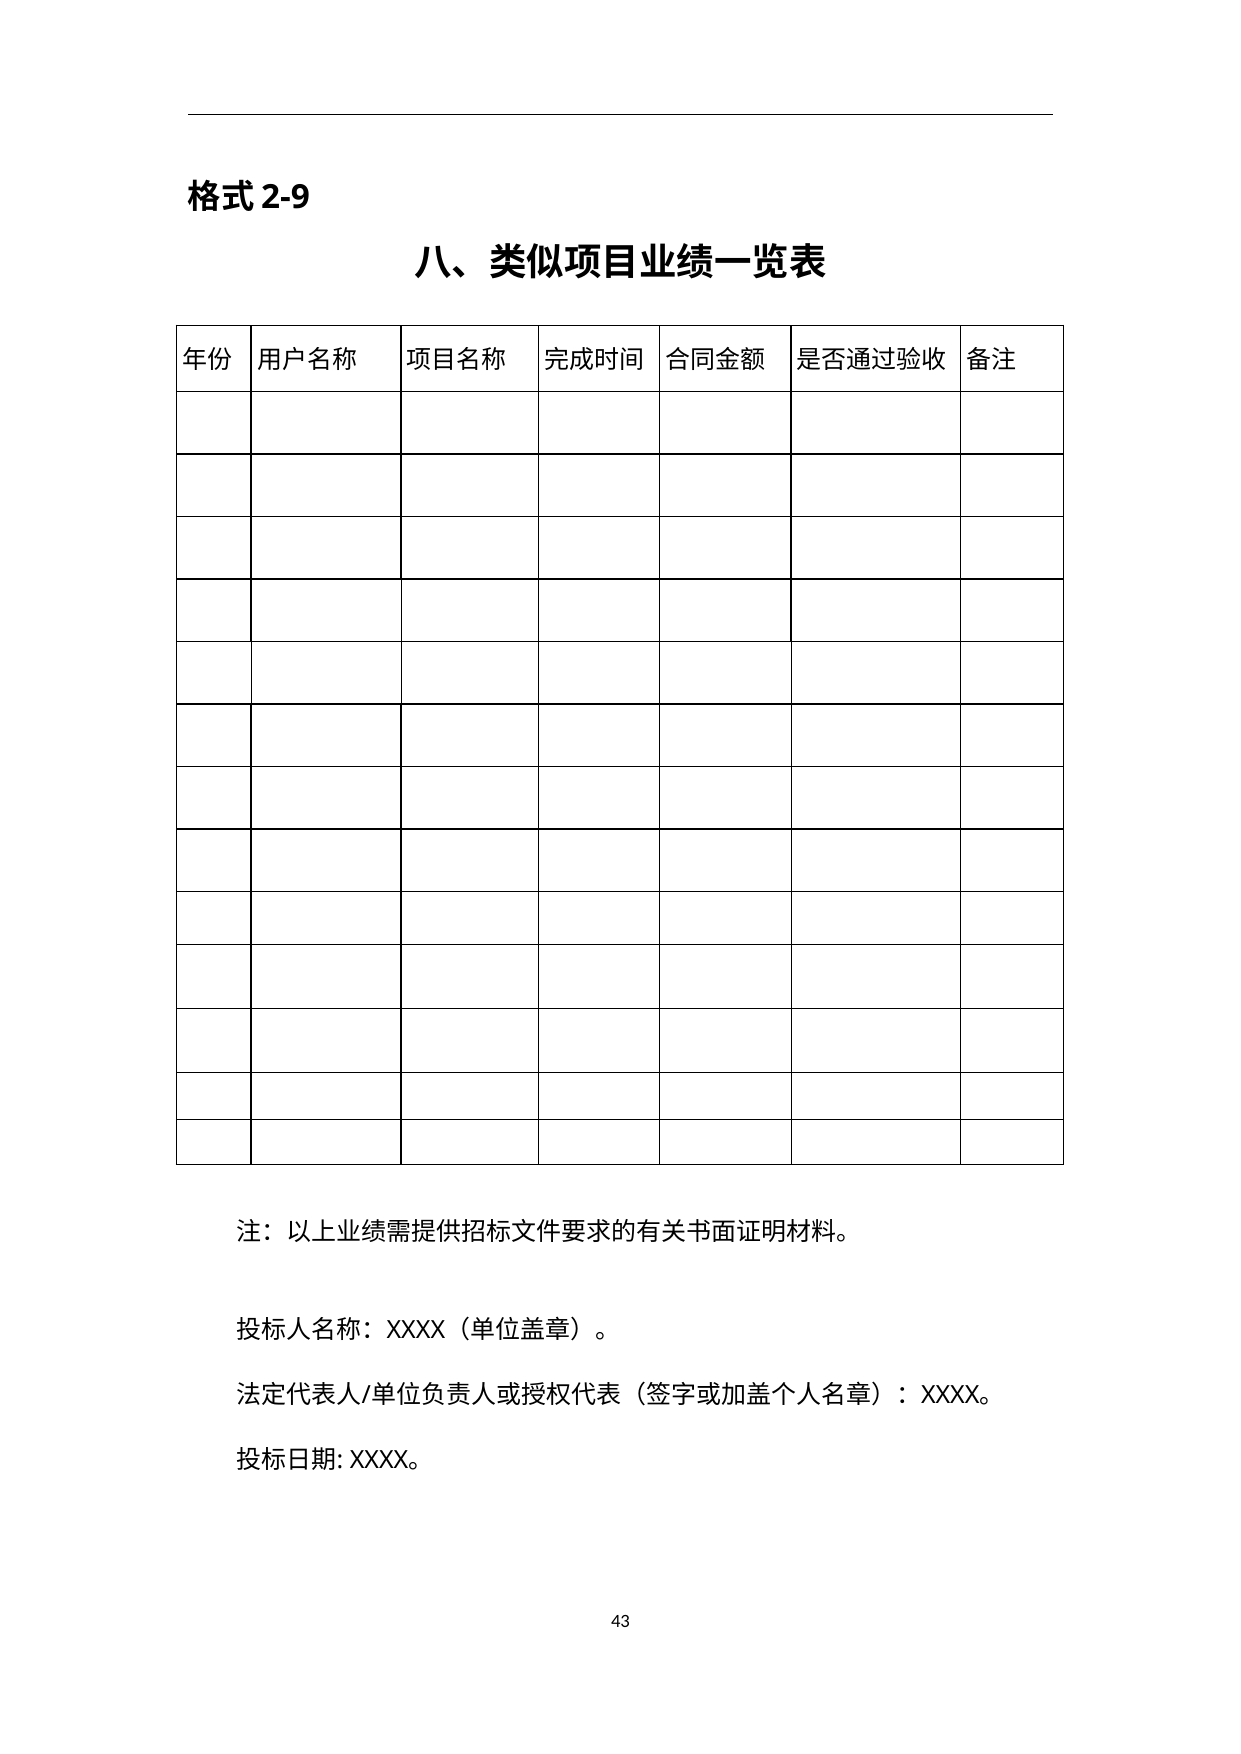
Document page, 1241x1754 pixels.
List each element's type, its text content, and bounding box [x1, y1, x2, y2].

table_cell [252, 1073, 400, 1119]
table_cell [252, 945, 400, 1008]
table_cell [961, 830, 1063, 891]
table_cell [660, 1073, 791, 1119]
table_cell [402, 1009, 538, 1072]
table_cell [177, 580, 250, 641]
table_cell [177, 892, 250, 944]
table_cell [539, 945, 659, 1008]
table_cell [539, 830, 659, 891]
table_cell [792, 705, 960, 766]
table_cell [961, 1073, 1063, 1119]
table_cell [792, 517, 960, 578]
table_cell [660, 892, 791, 944]
table_cell [792, 1073, 960, 1119]
table_cell [539, 1073, 659, 1119]
table_cell [961, 1009, 1063, 1072]
table_cell [961, 580, 1063, 641]
table_cell [660, 767, 791, 828]
table_cell [539, 392, 659, 453]
table_cell [402, 455, 538, 516]
table_cell [252, 392, 400, 453]
text 投标人名称：XXXX（单位盖章）。 [187, 1295, 1053, 1360]
table_cell [177, 1009, 250, 1072]
table_cell [660, 392, 790, 453]
table_cell [792, 830, 960, 891]
table_cell [177, 455, 250, 516]
table_cell [660, 1120, 791, 1164]
table_header 完成时间 [539, 326, 659, 391]
table_cell [402, 642, 538, 703]
table_cell [402, 517, 538, 578]
table_cell [402, 705, 538, 766]
table_cell [252, 517, 400, 578]
table_cell [539, 1009, 659, 1072]
table_cell [177, 1073, 250, 1119]
table_cell [252, 892, 400, 944]
table_header 备注 [961, 326, 1063, 391]
table_cell [402, 945, 538, 1008]
table_cell [792, 767, 960, 828]
table_cell [252, 1009, 400, 1072]
table_cell [792, 1120, 960, 1164]
table_cell [177, 517, 250, 578]
table_cell [252, 455, 400, 516]
table_cell [402, 580, 538, 641]
table_cell [177, 705, 250, 766]
table_cell [252, 705, 400, 766]
table_cell [177, 945, 250, 1008]
table_cell [402, 830, 538, 891]
table_cell [402, 892, 538, 944]
table_cell [792, 1009, 960, 1072]
text 注：以上业绩需提供招标文件要求的有关书面证明材料。 [187, 1197, 1053, 1262]
table_cell [539, 705, 659, 766]
table_cell [539, 1120, 659, 1164]
text 格式2-9 [187, 162, 1053, 227]
table_cell [792, 580, 960, 641]
table_header 项目名称 [402, 326, 538, 391]
table_cell [961, 892, 1063, 944]
table_cell [660, 1009, 791, 1072]
table_cell [961, 517, 1063, 578]
table_cell [177, 1120, 250, 1164]
table_cell [961, 767, 1063, 828]
table_cell [961, 455, 1063, 516]
table_cell [252, 642, 401, 703]
table_cell [792, 892, 960, 944]
table_cell [660, 580, 790, 641]
table_cell [792, 392, 960, 453]
table_cell [177, 392, 250, 453]
table_cell [961, 642, 1063, 703]
table_cell [792, 455, 960, 516]
table_cell [961, 705, 1063, 766]
table_cell [961, 1120, 1063, 1164]
table_cell [792, 642, 960, 703]
table_cell [252, 1120, 400, 1164]
table_cell [402, 392, 538, 453]
table_cell [539, 892, 659, 944]
table_cell [177, 830, 250, 891]
table_cell [660, 830, 791, 891]
text 投标日期: XXXX。格式2-10 [187, 1425, 1053, 1490]
table_cell [402, 1120, 538, 1164]
table_header 是否通过验收 [792, 326, 960, 391]
table_cell [402, 1073, 538, 1119]
table_cell [660, 642, 791, 703]
table_header 合同金额 [660, 326, 790, 391]
table_cell [539, 767, 659, 828]
table_cell [961, 945, 1063, 1008]
table_cell [660, 455, 790, 516]
table_cell [660, 945, 791, 1008]
table_cell [660, 705, 791, 766]
table_cell [402, 767, 538, 828]
table_header 用户名称 [252, 326, 400, 391]
table_cell [252, 580, 401, 641]
table_header 年份 [177, 326, 250, 391]
table_cell [177, 642, 251, 703]
table_cell [252, 830, 400, 891]
table_cell [539, 580, 659, 641]
table_cell [252, 767, 400, 828]
table_cell [539, 642, 659, 703]
table_cell [961, 392, 1063, 453]
table_cell [177, 767, 250, 828]
text 法定代表人/单位负责人或授权代表（签字或加盖个人名章）：XXXX。 [187, 1360, 1053, 1425]
table_cell [539, 517, 659, 578]
table_cell [660, 517, 790, 578]
table_cell [792, 945, 960, 1008]
table_cell [539, 455, 659, 516]
text 八、类似项目业绩一览表 [187, 227, 1053, 292]
